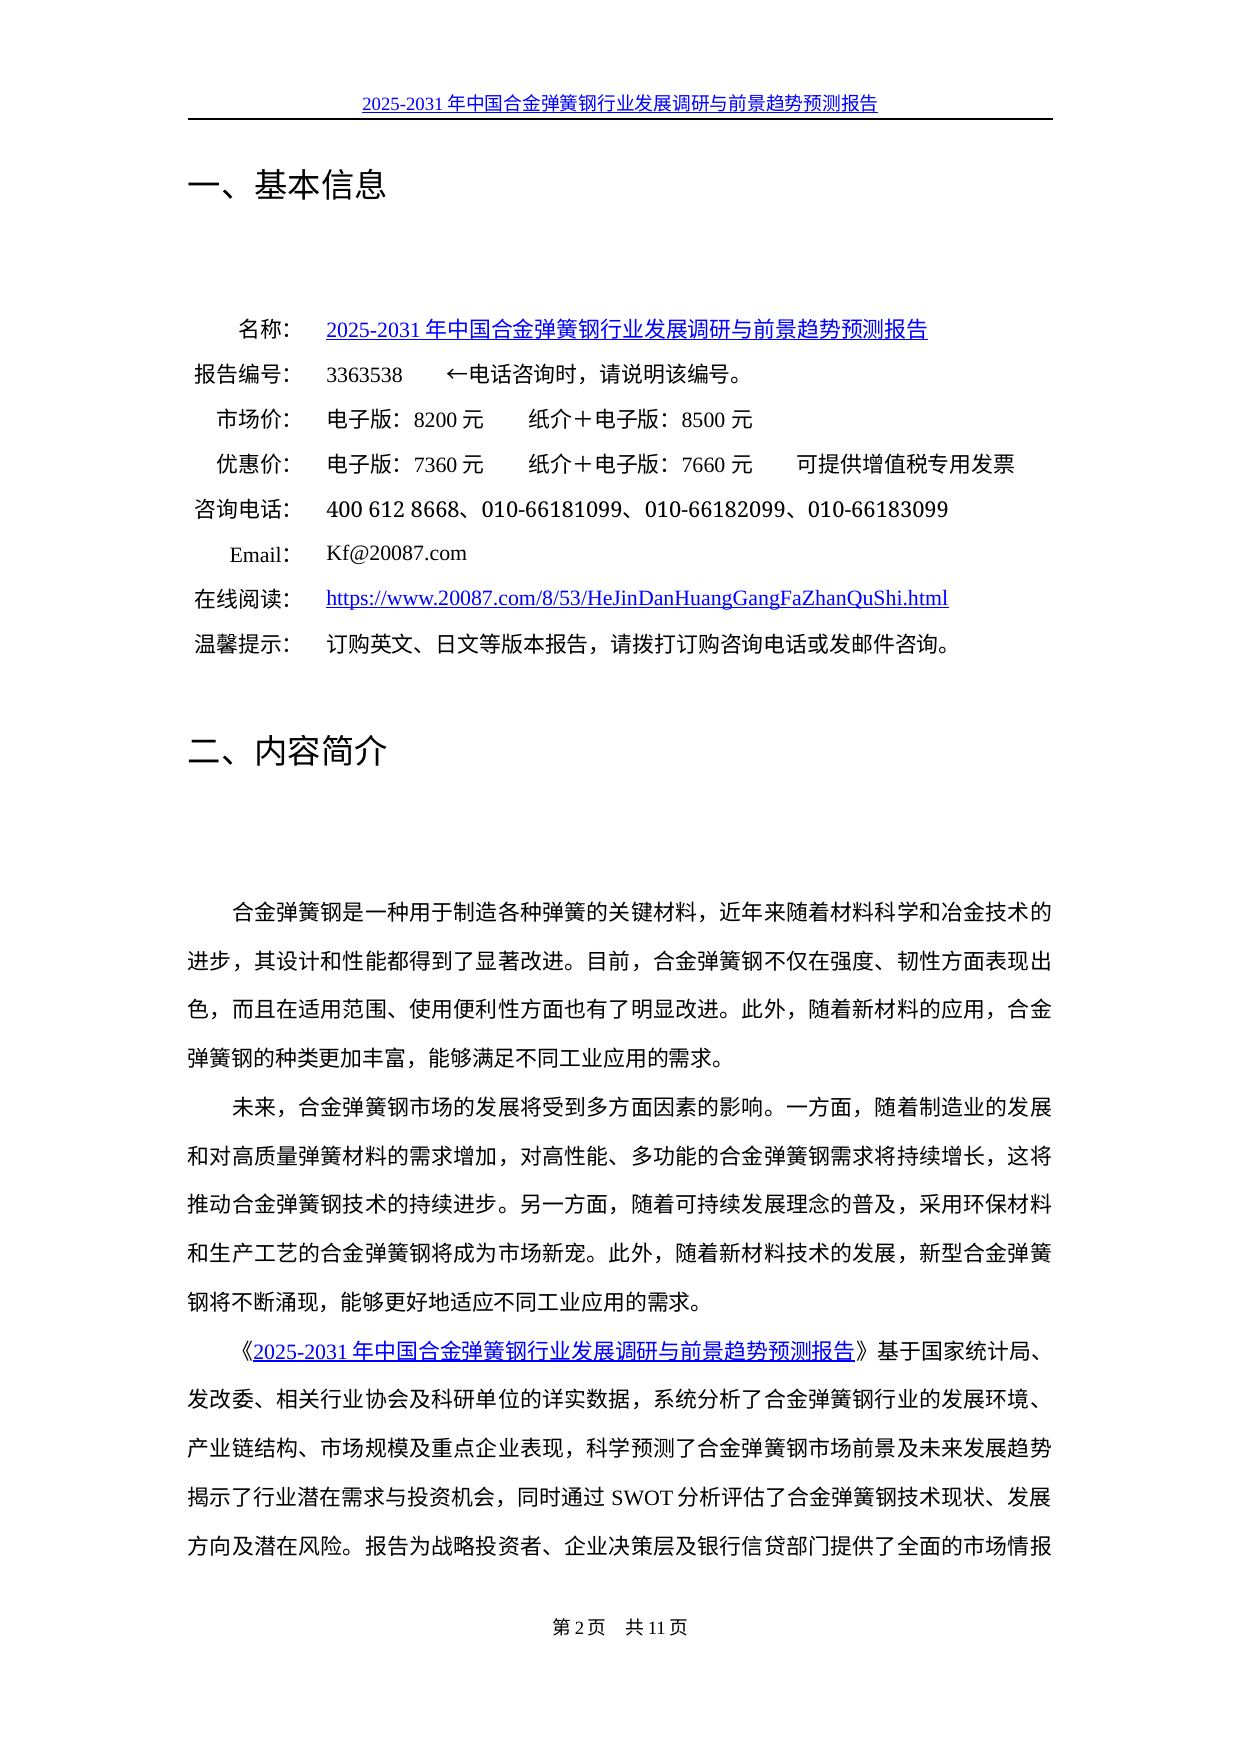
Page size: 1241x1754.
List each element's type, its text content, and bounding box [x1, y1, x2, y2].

table_cell 电子版：7360 元 纸介＋电子版：7660 元 可提供增值税专用发票 [315, 447, 1073, 492]
table_cell 温馨提示： [167, 627, 315, 672]
table_cell 订购英文、日文等版本报告，请拨打订购咨询电话或发邮件咨询。 [315, 627, 1073, 672]
table_header 2025-2031年中国合金弹簧钢行业发展调研与前景趋势预测报告 [315, 312, 1073, 357]
table_cell 报告编号： [167, 357, 315, 402]
table_cell 优惠价： [167, 447, 315, 492]
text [187, 894, 1053, 1561]
table_cell 电子版：8200 元 纸介＋电子版：8500 元 [315, 402, 1073, 447]
title 二、内容简介 [187, 717, 1053, 782]
table_cell 3363538 ←电话咨询时，请说明该编号。 [315, 357, 1073, 402]
table_cell Kf@20087.com [315, 537, 1073, 582]
title 一、基本信息 [187, 150, 1053, 215]
table_header 名称： [167, 312, 315, 357]
table_cell 市场价： [167, 402, 315, 447]
table_cell 在线阅读： [167, 582, 315, 627]
table_cell 400 612 8668、010-66181099、010-66182099、010-66183099 [315, 492, 1073, 537]
table_cell 咨询电话： [167, 492, 315, 537]
table_cell [315, 582, 1073, 627]
table_cell Email： [167, 537, 315, 582]
